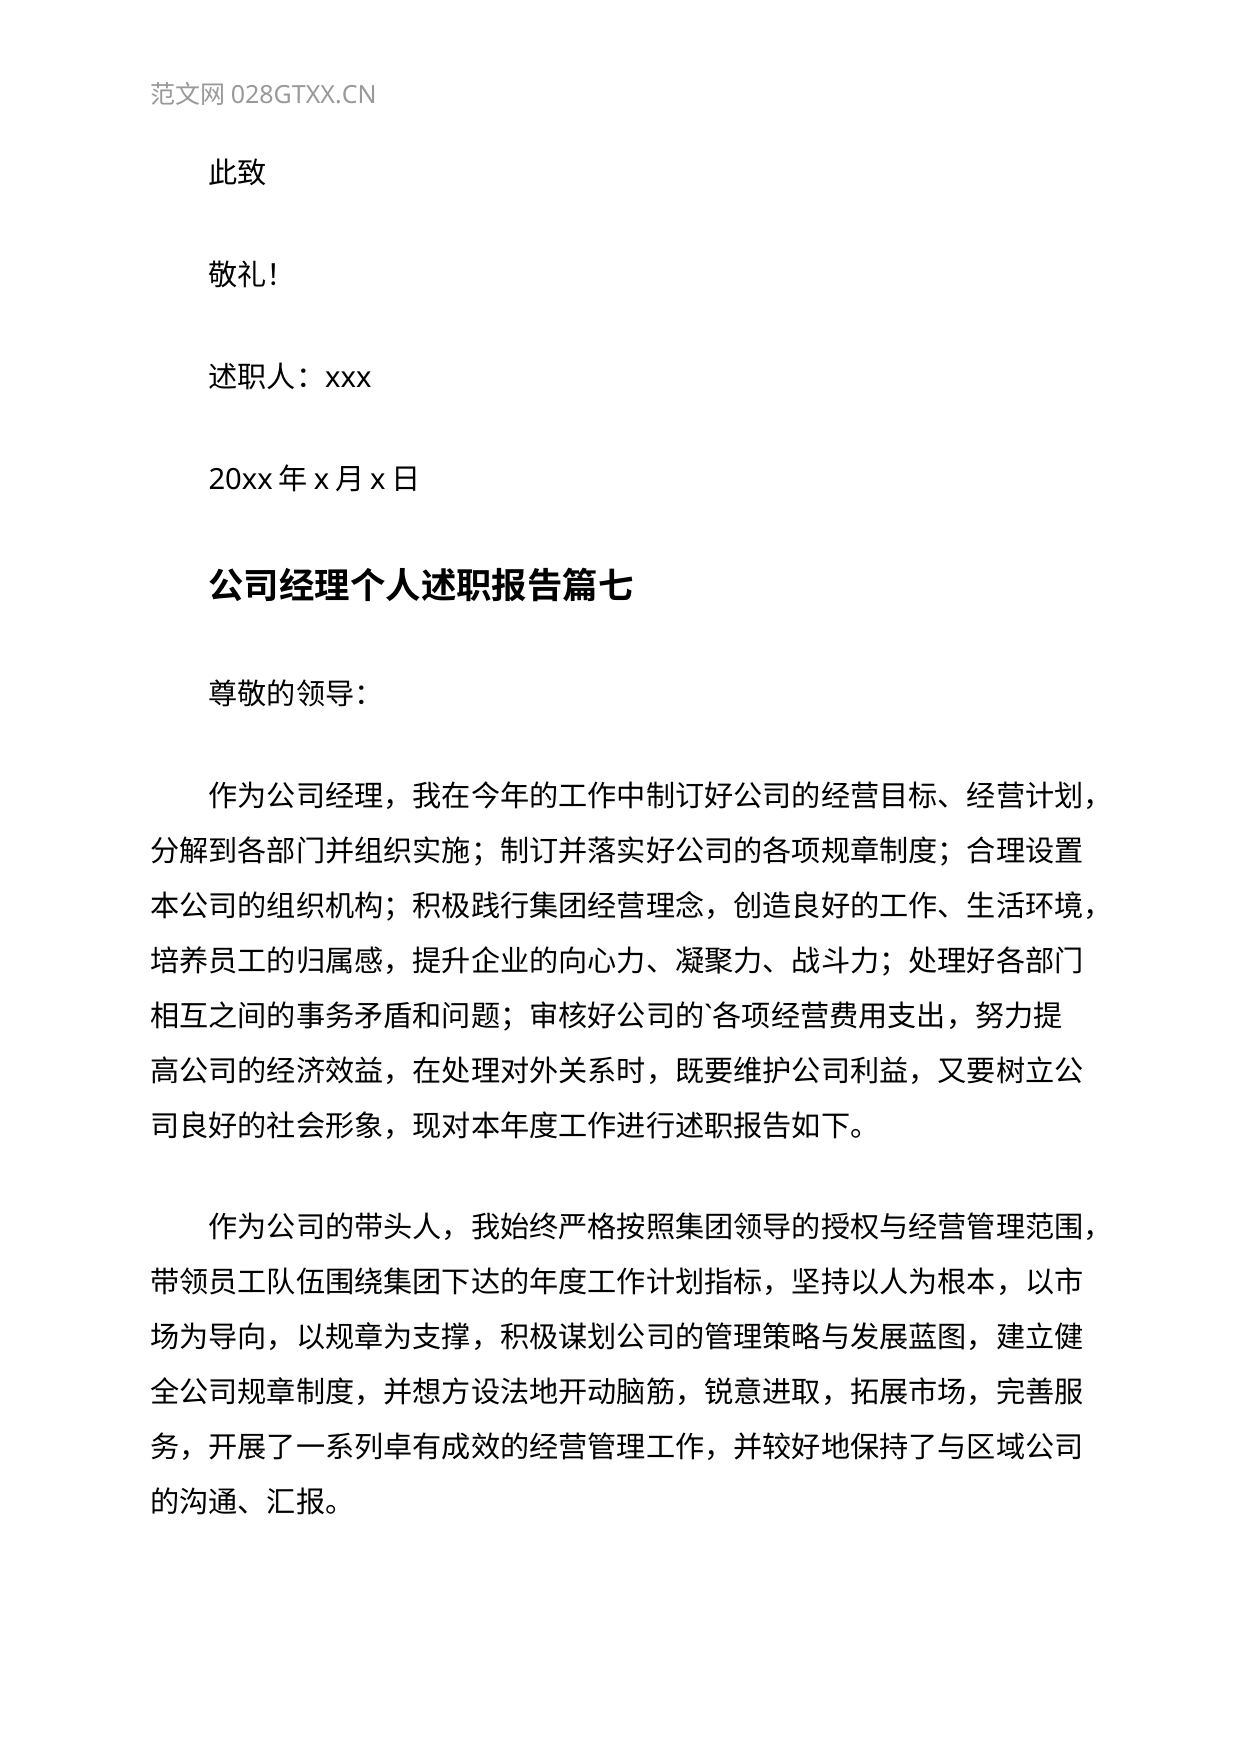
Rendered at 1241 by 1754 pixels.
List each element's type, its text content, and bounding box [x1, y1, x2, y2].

text 作为公司经理，我在今年的工作中制订好公司的经营目标、经营计划，分解到各部门并组织实施；制订并落实好公司的各项规章制度；合理设置本公司的组织机构；积极践行集团经营理念，创造良好的工作、生活环境，培养员工的归属感，提升企业的向心力、凝聚力、战斗力；处理好各部门相互之间的事务矛盾和问题；审核好公司的`各项经营费用支出，努力提高公司的经济效益，在处理对外关系时，既要维护公司利益，又要树立公司良好的社会形象，现对本年度工作进行述职报告如下。 [150, 773, 1090, 1144]
text 尊敬的领导： [150, 671, 1090, 713]
text 作为公司的带头人，我始终严格按照集团领导的授权与经营管理范围，带领员工队伍围绕集团下达的年度工作计划指标，坚持以人为根本，以市场为导向，以规章为支撑，积极谋划公司的管理策略与发展蓝图，建立健全公司规章制度，并想方设法地开动脑筋，锐意进取，拓展市场，完善服务，开展了一系列卓有成效的经营管理工作，并较好地保持了与区域公司的沟通、汇报。 [150, 1204, 1090, 1521]
text 公司经理个人述职报告篇七 [150, 557, 1090, 609]
text 述职人：xxx [150, 353, 1090, 396]
text 此致 [150, 150, 1090, 192]
text 敬礼！ [150, 252, 1090, 294]
text 20xx年x月x日 [150, 456, 1090, 498]
